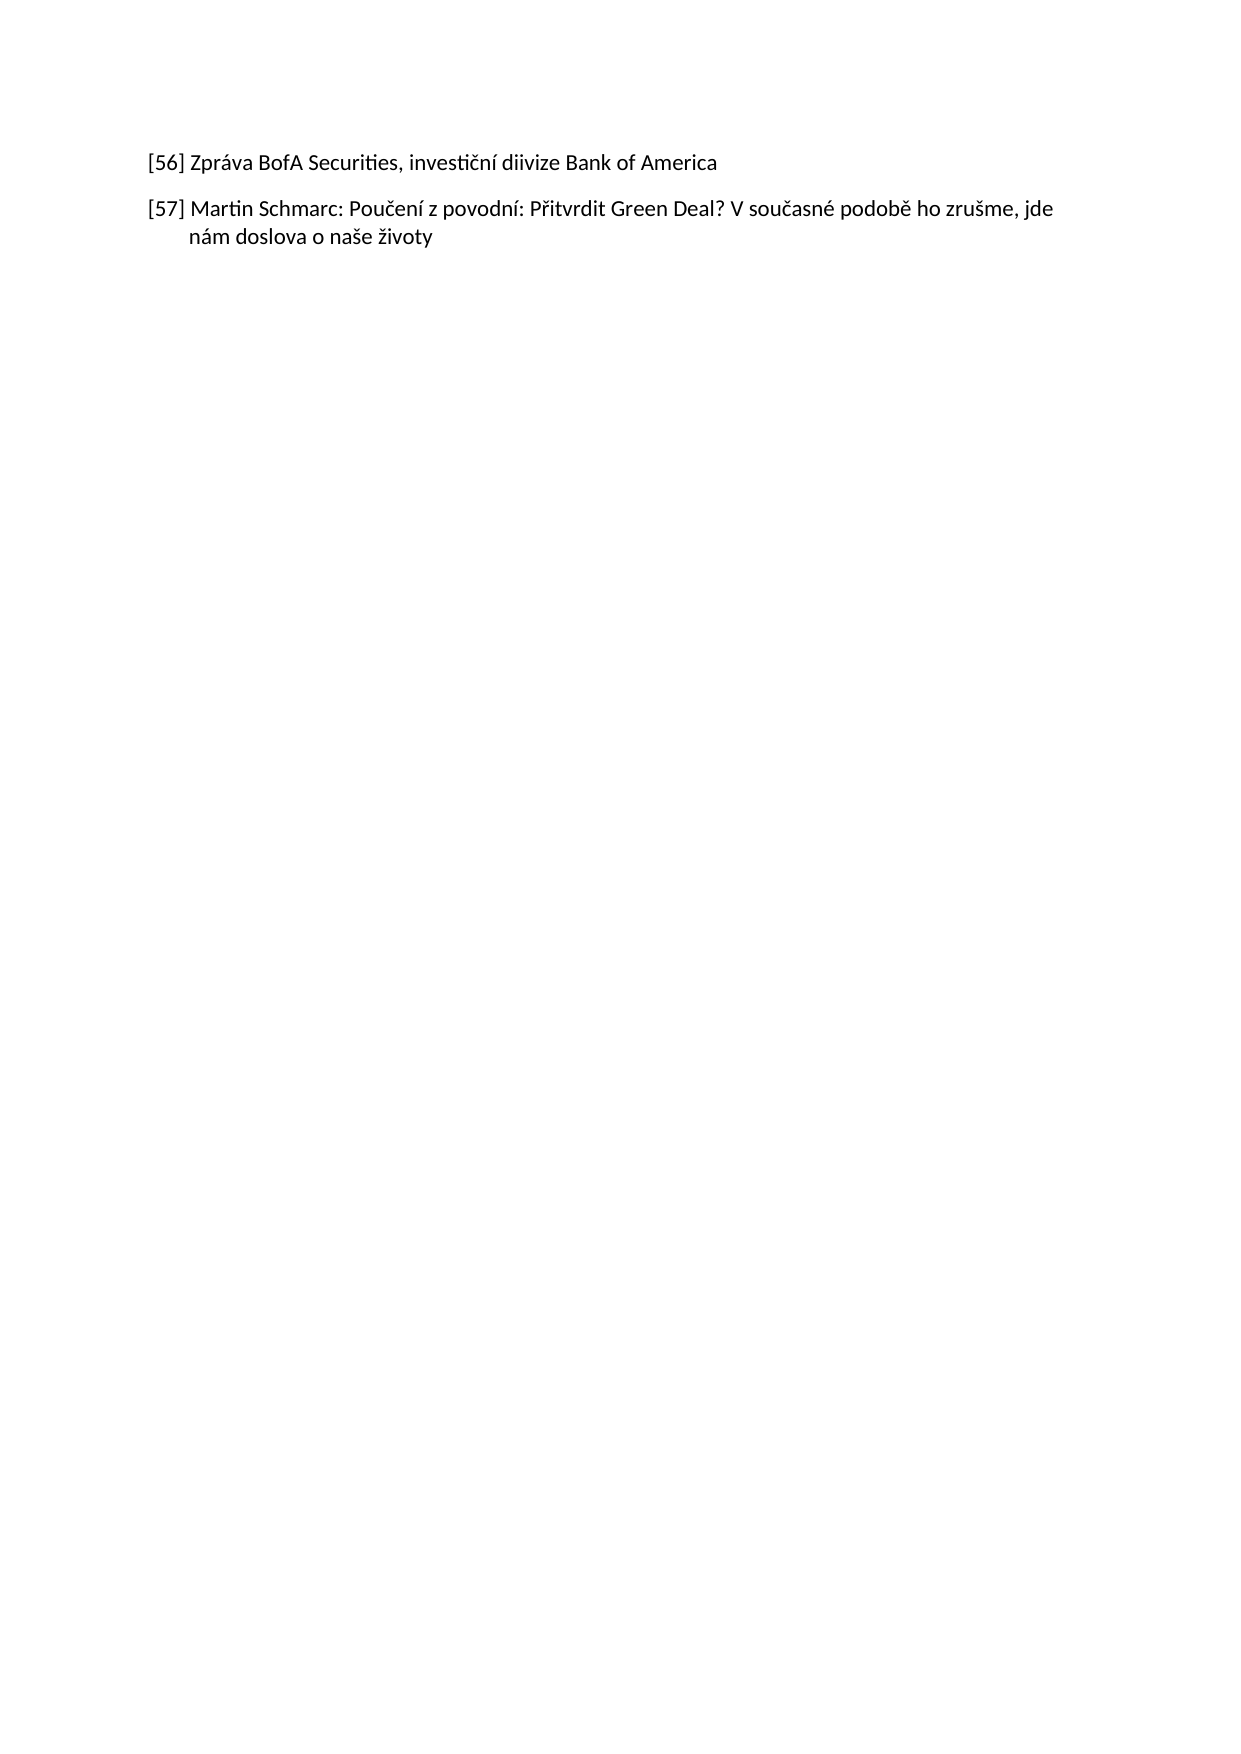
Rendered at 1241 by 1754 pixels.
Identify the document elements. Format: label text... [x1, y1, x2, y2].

text [56] Zpráva BofA Securities, investiční diivize Bank of America [148, 148, 1093, 176]
subtitle [57] Martin Schmarc: Poučení z povodní: Přitvrdit Green Deal? V současné podobě ho zrušme, jde [148, 194, 1093, 222]
subtitle nám doslova o naše životy [148, 222, 1093, 251]
